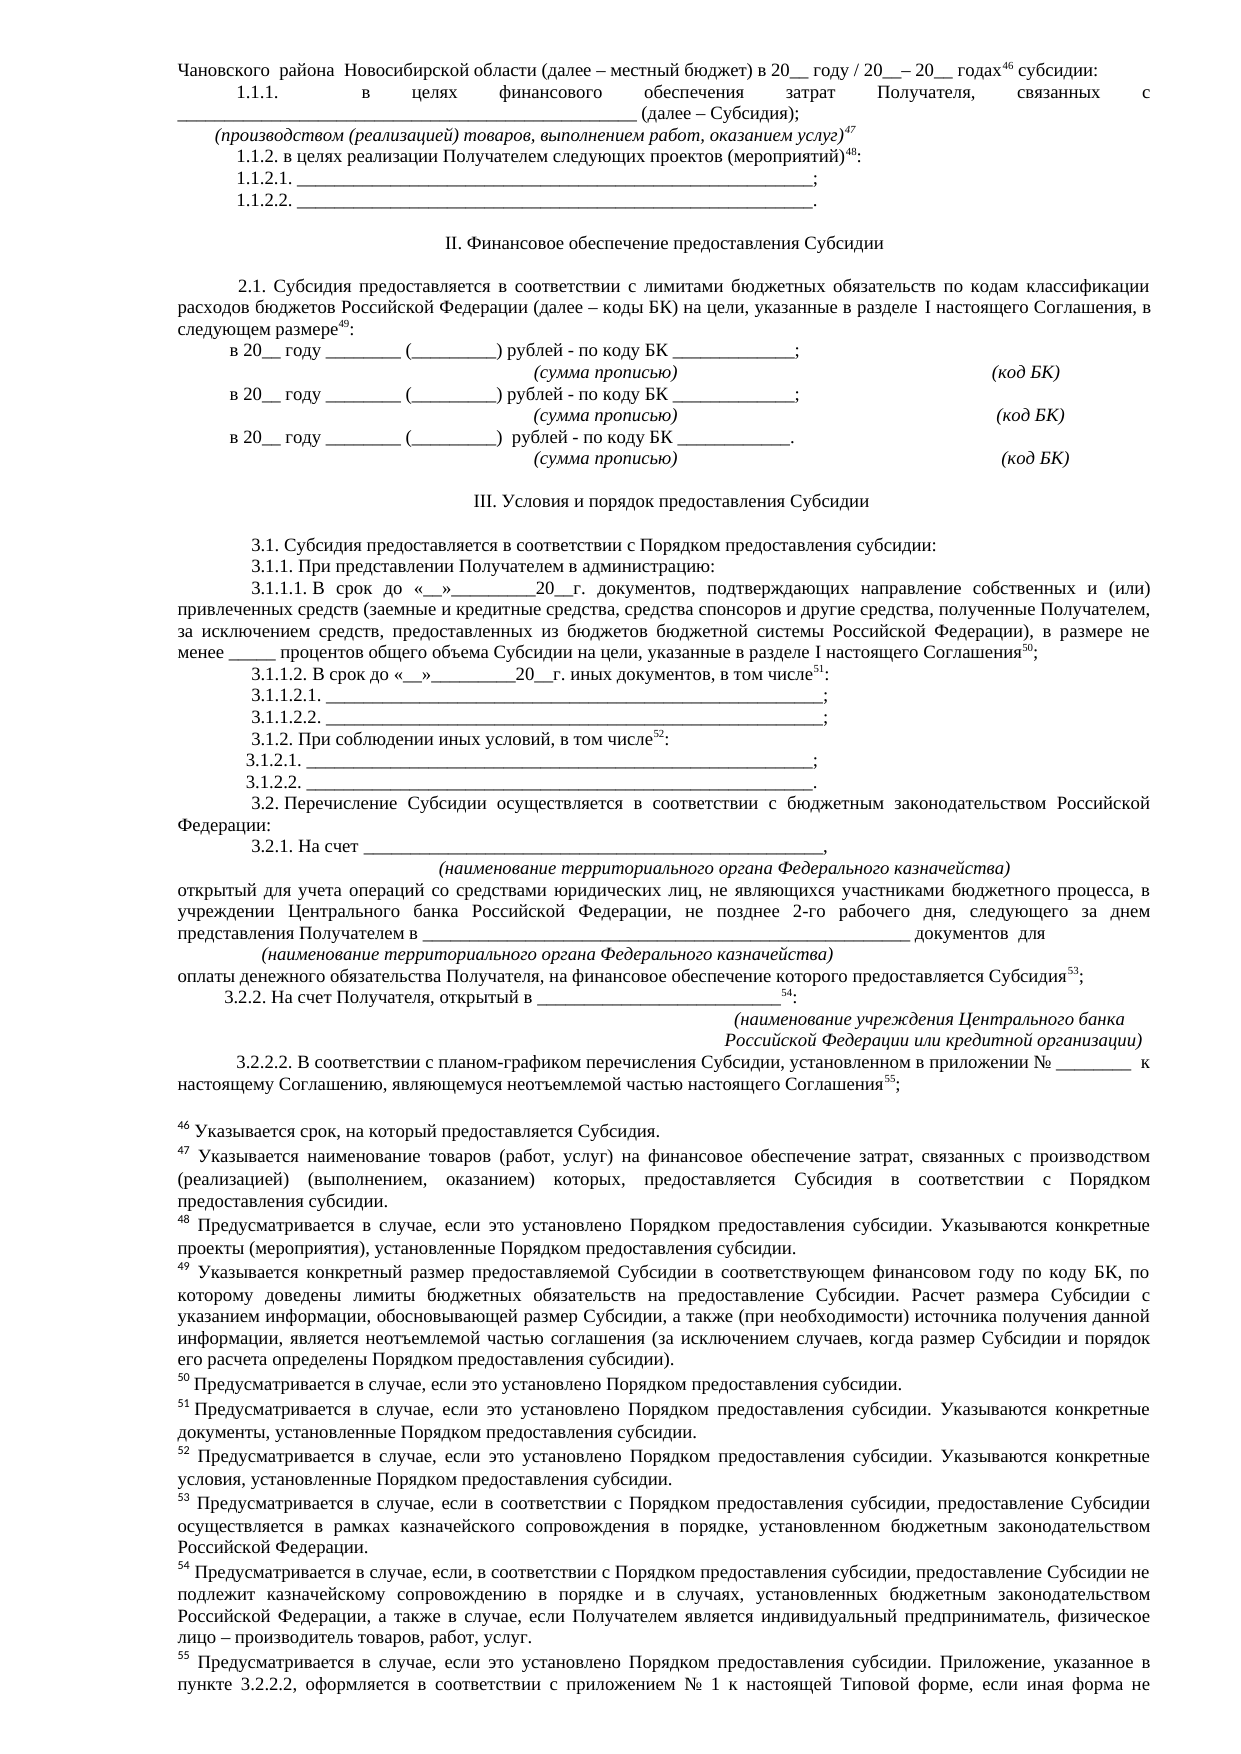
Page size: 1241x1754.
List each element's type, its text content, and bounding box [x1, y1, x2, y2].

text в 20__ году ________ (_________) рублей - по коду БК ____________. [192, 426, 1152, 447]
text оплаты денежного обязательства Получателя, на финансовое обеспечение которого предоставляется Субсидия; [177, 965, 1152, 986]
text 1.1.1. в целях финансового обеспечения затрат Получателя, связанных с _________________________________________________ (далее – Субсидия); [177, 81, 1152, 124]
text II. Финансовое обеспечение предоставления Субсидии [177, 232, 1152, 253]
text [177, 59, 1152, 81]
text 1.1.2. в целях реализации Получателем следующих проектов (мероприятий): [177, 145, 1152, 167]
text 3.2.1. На счет _________________________________________________, [177, 835, 1152, 857]
text (наименование территориального органа Федерального казначейства) [177, 857, 1152, 878]
text 3.1.2.2. ______________________________________________________. [177, 771, 1152, 792]
text 3.1.1.2.2. _____________________________________________________; [177, 706, 1152, 727]
text в 20__ году ________ (_________) рублей - по коду БК _____________; [192, 339, 1152, 361]
text (производством (реализацией) товаров, выполнением работ, оказанием услуг) [177, 124, 1152, 145]
text 3.2. Перечисление Субсидии осуществляется в соответствии с бюджетным законодательством Российской Федерации: [177, 792, 1152, 835]
text (сумма прописью) (код БК) [177, 404, 1152, 426]
text 1.1.2.1. _______________________________________________________; [177, 167, 1152, 188]
text 3.1.2.1. ______________________________________________________; [177, 749, 1152, 771]
text 3.2.2. На счет Получателя, открытый в __________________________: [177, 986, 1152, 1008]
text 3.2.2.2. В соответствии с планом-графиком перечисления Субсидии, установленном в приложении № ________ к настоящему Соглашению, являющемуся неотъемлемой частью настоящего Соглашения; [177, 1051, 1152, 1094]
text 1.1.2.2. _______________________________________________________. [177, 188, 1152, 210]
text 3.1.1. При представлении Получателем в администрацию: [177, 555, 1152, 577]
text Российской Федерации или кредитной организации) [177, 1029, 1152, 1051]
text (наименование учреждения Центрального банка [177, 1008, 1152, 1029]
text 3.1. Субсидия предоставляется в соответствии с Порядком предоставления субсидии: [177, 533, 1152, 555]
text (сумма прописью) (код БК) [177, 447, 1152, 469]
text (наименование территориального органа Федерального казначейства) [177, 943, 1152, 965]
text в 20__ году ________ (_________) рублей - по коду БК _____________; [192, 382, 1152, 404]
text 3.1.2. При соблюдении иных условий, в том числе: [177, 727, 1152, 749]
text (сумма прописью) (код БК) [177, 361, 1152, 382]
text 2.1. Субсидия предоставляется в соответствии с лимитами бюджетных обязательств по кодам классификации расходов бюджетов Российской Федерации (далее – коды БК) на цели, указанные в разделе I настоящего Соглашения, в следующем размере: [177, 275, 1152, 339]
text открытый для учета операций со средствами юридических лиц, не являющихся участниками бюджетного процесса, в учреждении Центрального банка Российской Федерации, не позднее 2-го рабочего дня, следующего за днем представления Получателем в ____________________________________________________ документов для [177, 878, 1152, 943]
text III. Условия и порядок предоставления Субсидии [177, 490, 1152, 512]
text 3.1.1.1. В срок до «__»_________20__г. документов, подтверждающих направление собственных и (или) привлеченных средств (заемные и кредитные средства, средства спонсоров и другие средства, полученные Получателем, за исключением средств, предоставленных из бюджетов бюджетной системы Российской Федерации), в размере не менее _____ процентов общего объема Субсидии на цели, указанные в разделе I настоящего Соглашения; [177, 577, 1152, 663]
text 3.1.1.2.1. _____________________________________________________; [177, 684, 1152, 706]
text 3.1.1.2. В срок до «__»_________20__г. иных документов, в том числе: [177, 663, 1152, 684]
